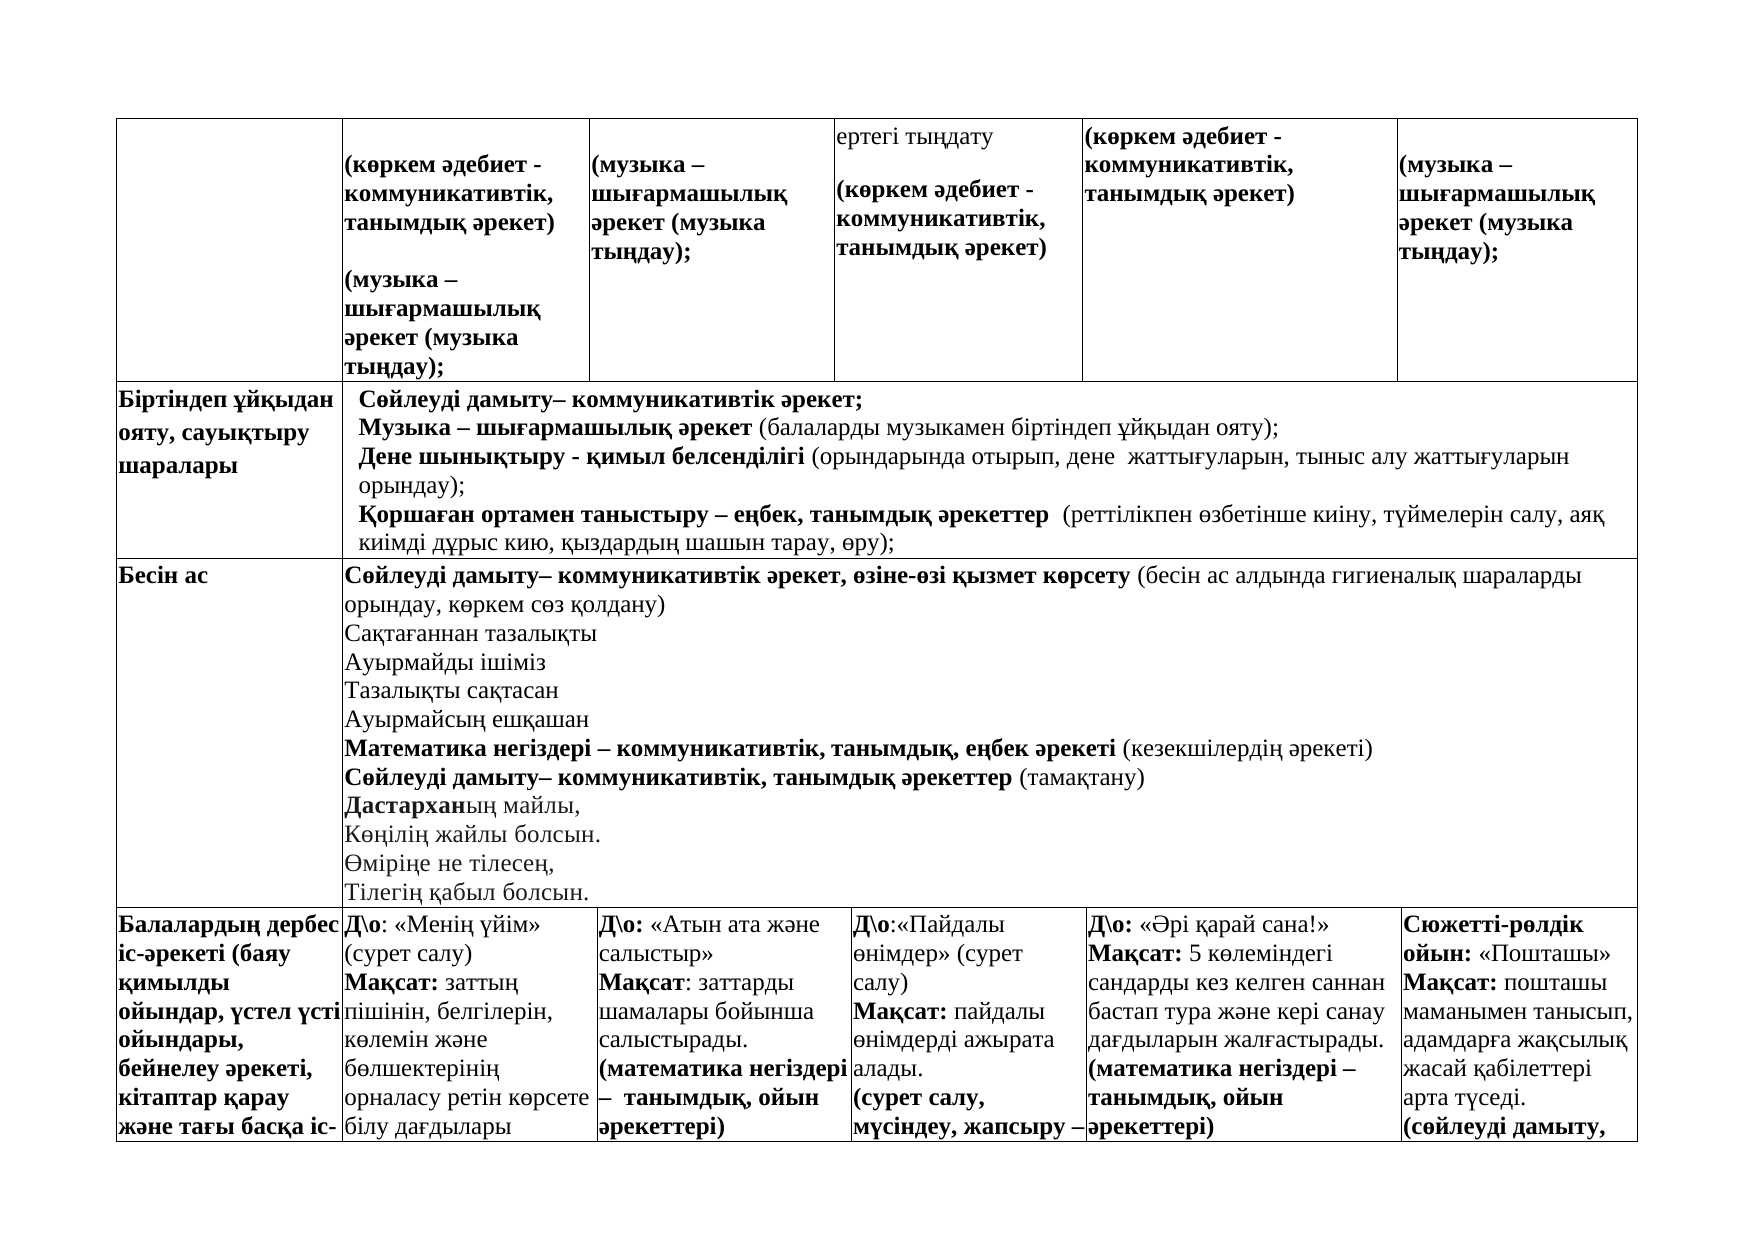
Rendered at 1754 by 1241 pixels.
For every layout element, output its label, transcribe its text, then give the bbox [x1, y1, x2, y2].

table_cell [1087, 908, 1401, 1141]
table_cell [835, 119, 1082, 381]
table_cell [343, 908, 597, 1141]
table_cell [117, 908, 342, 1141]
table_cell Біртіндеп ұйқыдан ояту, сауықтыру шаралары [117, 382, 342, 558]
table_cell Сөйлеуді дамыту– коммуникативтік әрекет, өзіне-өзі қызмет көрсету (бесін ас алдында гигиеналық шараларды орындау, көркем сөз қолдану) Сақтағаннан тазалықты Ауырмайды ішіміз Тазалықты сақтасан Ауырмайсың ешқашан Математика негіздері – коммуникативтік, танымдық, еңбек әрекеті (кезекшілердің әрекеті) Сөйлеуді дамыту– коммуникативтік, танымдық әрекеттер (тамақтану) Дастарханың майлы, Көңілің жайлы болсын. Өміріңе не тілесең, Тілегің қабыл болсын. [343, 559, 1637, 907]
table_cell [1402, 908, 1637, 1141]
table_cell Бесін ас [117, 559, 342, 907]
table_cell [343, 119, 589, 381]
table_cell Сөйлеуді дамыту– коммуникативтік әрекет; Музыка – шығармашылық әрекет (балаларды музыкамен біртіндеп ұйқыдан ояту); Дене шынықтыру - қимыл белсенділігі (орындарында отырып, дене жаттығуларын, тыныс алу жаттығуларын орындау); Қоршаған ортамен таныстыру – еңбек, танымдық әрекеттер (реттілікпен өзбетінше киіну, түймелерін салу, аяқ киімді дұрыс кию, қыздардың шашын тарау, өру); [343, 382, 1637, 558]
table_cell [590, 119, 834, 381]
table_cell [598, 908, 851, 1141]
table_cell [1398, 119, 1637, 381]
table_cell [117, 119, 342, 381]
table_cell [852, 908, 1086, 1141]
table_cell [1083, 119, 1397, 381]
